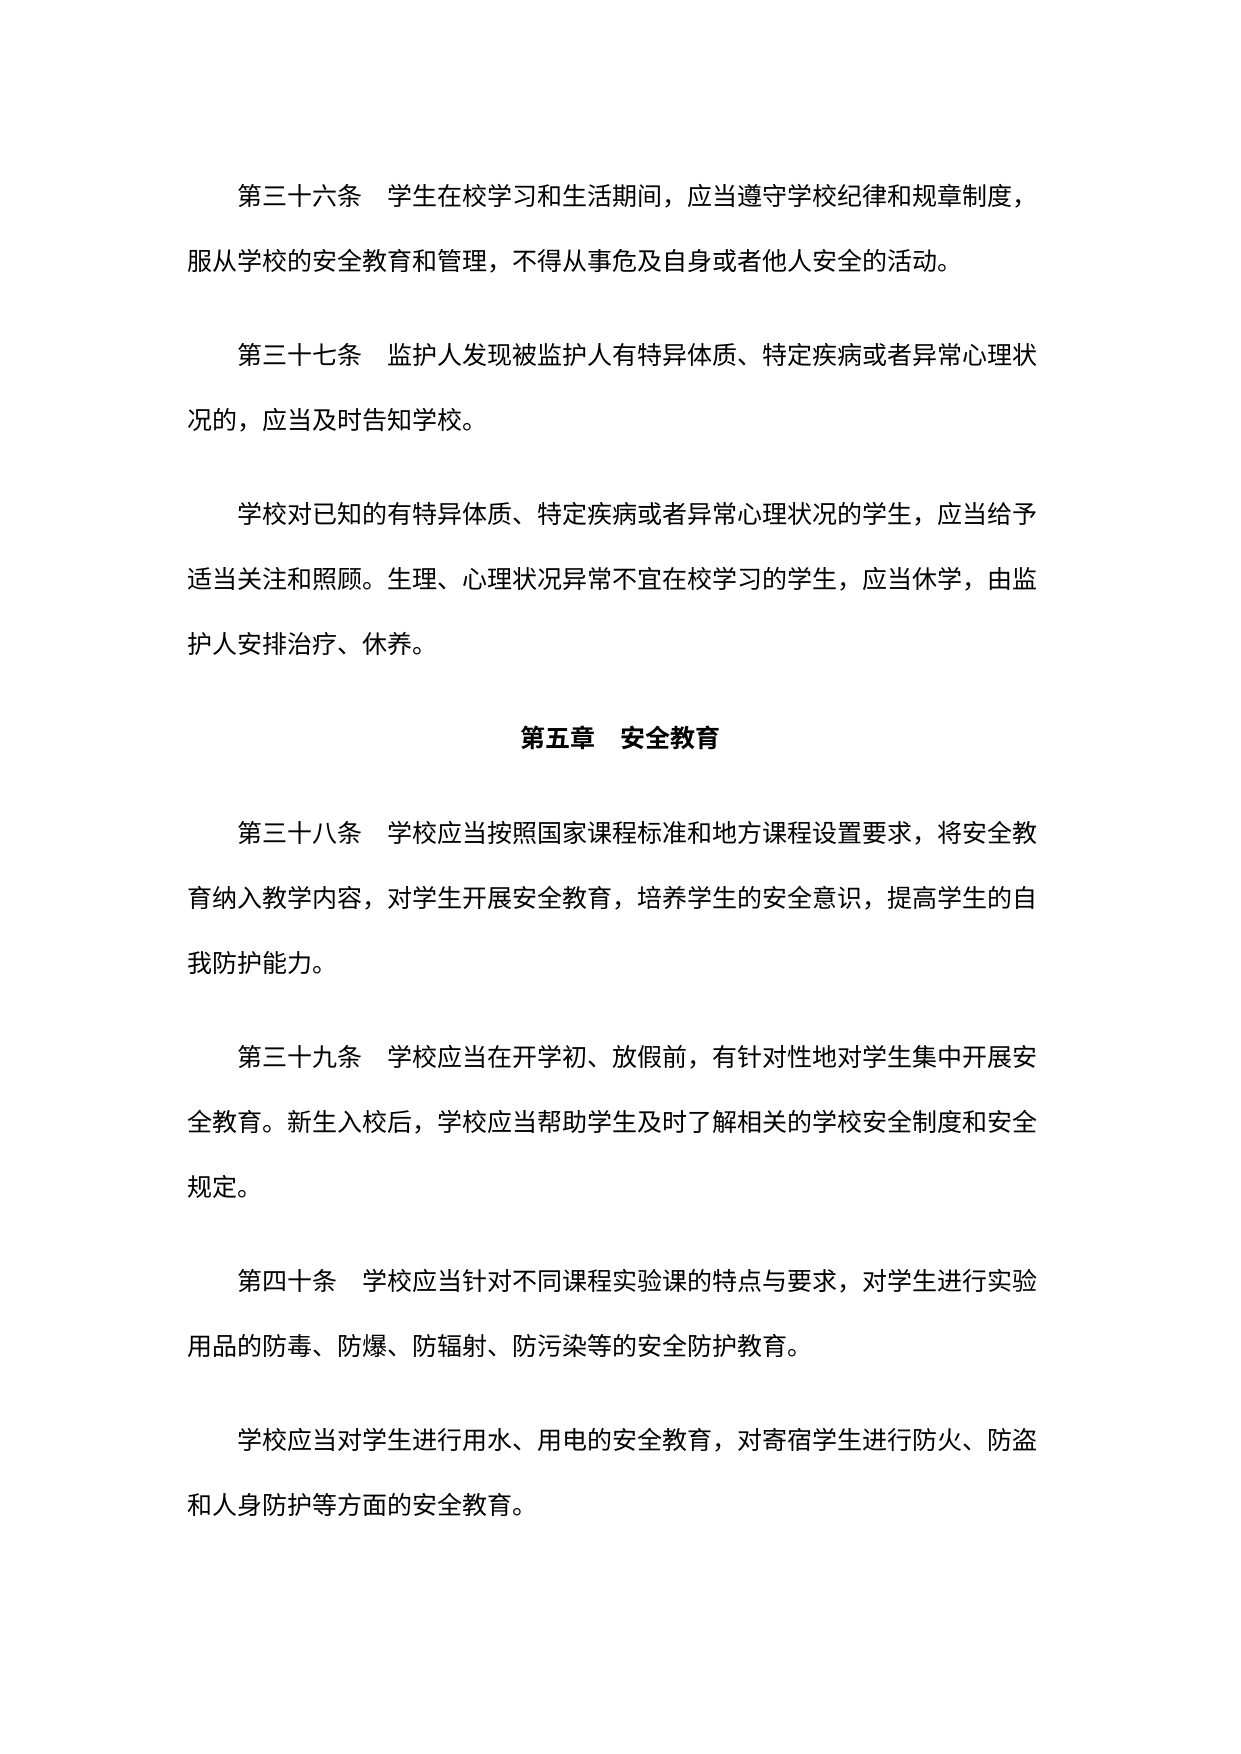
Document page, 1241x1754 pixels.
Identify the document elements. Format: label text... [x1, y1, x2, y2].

text 第五章 安全教育 [187, 704, 1053, 769]
text 第三十六条 学生在校学习和生活期间，应当遵守学校纪律和规章制度，服从学校的安全教育和管理，不得从事危及自身或者他人安全的活动。 [187, 162, 1053, 292]
text 第四十条 学校应当针对不同课程实验课的特点与要求，对学生进行实验用品的防毒、防爆、防辐射、防污染等的安全防护教育。 [187, 1247, 1053, 1377]
text 学校应当对学生进行用水、用电的安全教育，对寄宿学生进行防火、防盗和人身防护等方面的安全教育。 [187, 1406, 1053, 1536]
text 学校对已知的有特异体质、特定疾病或者异常心理状况的学生，应当给予适当关注和照顾。生理、心理状况异常不宜在校学习的学生，应当休学，由监护人安排治疗、休养。 [187, 480, 1053, 675]
text 第三十九条 学校应当在开学初、放假前，有针对性地对学生集中开展安全教育。新生入校后，学校应当帮助学生及时了解相关的学校安全制度和安全规定。 [187, 1023, 1053, 1218]
text 第三十八条 学校应当按照国家课程标准和地方课程设置要求，将安全教育纳入教学内容，对学生开展安全教育，培养学生的安全意识，提高学生的自我防护能力。 [187, 799, 1053, 994]
text 第三十七条 监护人发现被监护人有特异体质、特定疾病或者异常心理状况的，应当及时告知学校。 [187, 321, 1053, 451]
